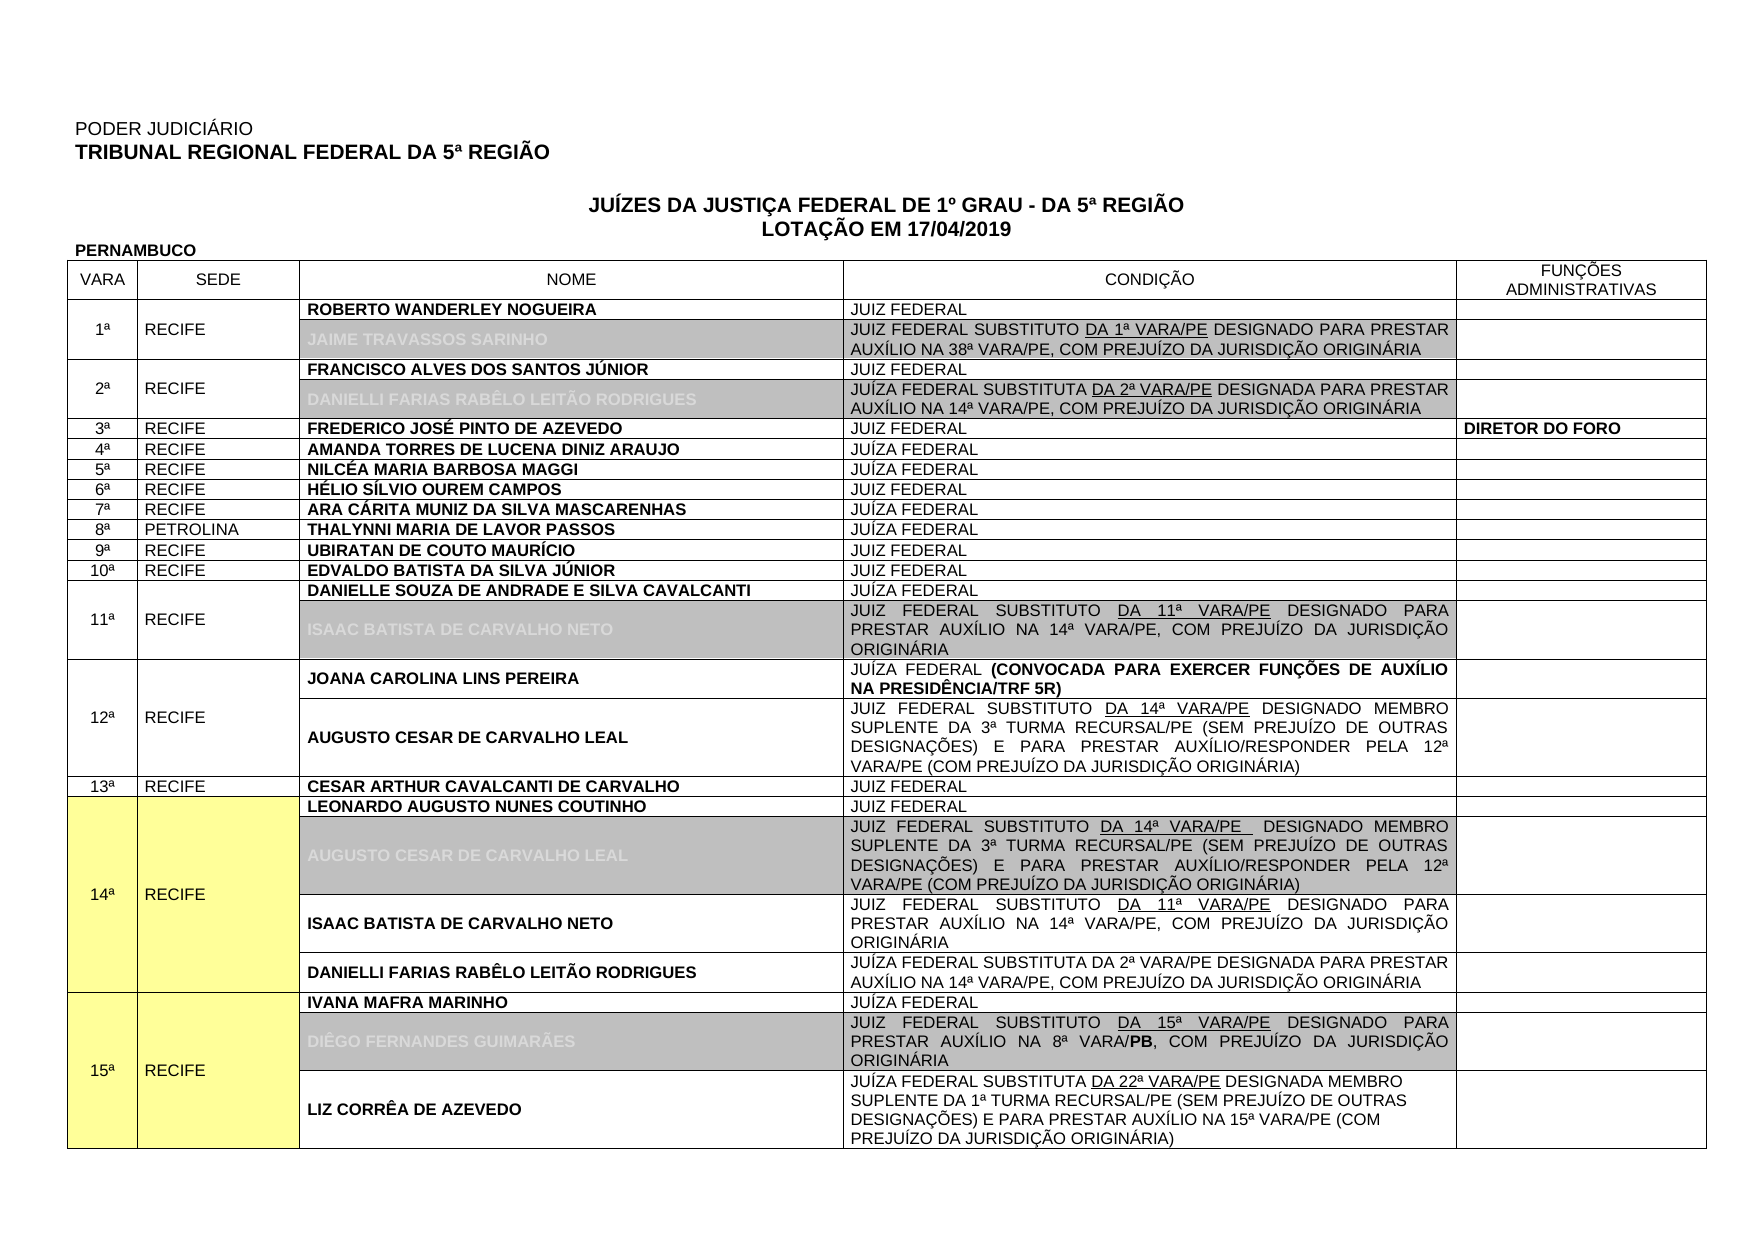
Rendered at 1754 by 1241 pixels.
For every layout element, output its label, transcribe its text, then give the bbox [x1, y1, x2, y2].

table_cell ARA CÁRITA MUNIZ DA SILVA MASCARENHAS [300, 500, 843, 519]
table_cell JUIZ FEDERAL [844, 419, 1456, 438]
text PERNAMBUCO [75, 240, 1698, 259]
table_cell JUIZ FEDERAL [844, 797, 1456, 816]
table_cell [1457, 797, 1706, 816]
table_cell RECIFE [138, 439, 299, 458]
table_cell JUIZ FEDERAL [844, 360, 1456, 379]
table_cell JUÍZA FEDERAL SUBSTITUTA DA 2ª VARA/PE DESIGNADA PARA PRESTAR AUXÍLIO NA 14ª VARA/PE, COM PREJUÍZO DA JURISDIÇÃO ORIGINÁRIA [844, 380, 1456, 418]
table_cell [1457, 1013, 1706, 1070]
table_cell 6ª [68, 480, 137, 499]
table_cell THALYNNI MARIA DE LAVOR PASSOS [300, 520, 843, 539]
table_cell LEONARDO AUGUSTO NUNES COUTINHO [300, 797, 843, 816]
table_cell [1457, 699, 1706, 776]
table_cell JUÍZA FEDERAL [844, 581, 1456, 600]
table_cell [1457, 520, 1706, 539]
table_cell [1457, 993, 1706, 1012]
table_cell RECIFE [138, 460, 299, 479]
table_cell [1457, 460, 1706, 479]
table_cell [1457, 1071, 1706, 1148]
table_cell JUÍZA FEDERAL [844, 993, 1456, 1012]
table_cell 2ª [68, 360, 137, 418]
table_cell JUIZ FEDERAL SUBSTITUTO DA 14ª VARA/PE DESIGNADO MEMBRO SUPLENTE DA 3ª TURMA RECURSAL/PE (SEM PREJUÍZO DE OUTRAS DESIGNAÇÕES) E PARA PRESTAR AUXÍLIO/RESPONDER PELA 12ª VARA/PE (COM PREJUÍZO DA JURISDIÇÃO ORIGINÁRIA) [844, 817, 1456, 894]
table_cell RECIFE [138, 480, 299, 499]
table_cell [1457, 601, 1706, 658]
table_cell IVANA MAFRA MARINHO [300, 993, 843, 1012]
table_cell JAIME TRAVASSOS SARINHO [300, 320, 843, 358]
table_cell 1ª [68, 300, 137, 358]
table_cell HÉLIO SÍLVIO OUREM CAMPOS [300, 480, 843, 499]
table_cell DANIELLE SOUZA DE ANDRADE E SILVA CAVALCANTI [300, 581, 843, 600]
table_cell [1457, 380, 1706, 418]
table_cell JUÍZA FEDERAL SUBSTITUTA DA 22ª VARA/PE DESIGNADA MEMBRO SUPLENTE DA 1ª TURMA RECURSAL/PE (SEM PREJUÍZO DE OUTRAS DESIGNAÇÕES) E PARA PRESTAR AUXÍLIO NA 15ª VARA/PE (COM PREJUÍZO DA JURISDIÇÃO ORIGINÁRIA) [844, 1071, 1456, 1148]
table_cell DANIELLI FARIAS RABÊLO LEITÃO RODRIGUES [300, 380, 843, 418]
table_cell RECIFE [138, 581, 299, 658]
table_header CONDIÇÃO [844, 261, 1456, 299]
table_cell EDVALDO BATISTA DA SILVA JÚNIOR [300, 561, 843, 580]
table_cell RECIFE [138, 660, 299, 776]
table_cell RECIFE [138, 777, 299, 796]
table_cell JUIZ FEDERAL [844, 561, 1456, 580]
table_cell LIZ CORRÊA DE AZEVEDO [300, 1071, 843, 1148]
table_cell 11ª [68, 581, 137, 658]
table_cell CESAR ARTHUR CAVALCANTI DE CARVALHO [300, 777, 843, 796]
table_cell JUÍZA FEDERAL SUBSTITUTA DA 2ª VARA/PE DESIGNADA PARA PRESTAR AUXÍLIO NA 14ª VARA/PE, COM PREJUÍZO DA JURISDIÇÃO ORIGINÁRIA [844, 953, 1456, 992]
table_cell [1457, 660, 1706, 698]
table_cell JUIZ FEDERAL SUBSTITUTO DA 15ª VARA/PE DESIGNADO PARA PRESTAR AUXÍLIO NA 8ª VARA/PB, COM PREJUÍZO DA JURISDIÇÃO ORIGINÁRIA [844, 1013, 1456, 1070]
table_cell RECIFE [138, 993, 299, 1148]
table_cell FREDERICO JOSÉ PINTO DE AZEVEDO [300, 419, 843, 438]
table_cell DIRETOR DO FORO [1457, 419, 1706, 438]
table_cell JUIZ FEDERAL SUBSTITUTO DA 11ª VARA/PE DESIGNADO PARA PRESTAR AUXÍLIO NA 14ª VARA/PE, COM PREJUÍZO DA JURISDIÇÃO ORIGINÁRIA [844, 601, 1456, 658]
table_cell JUIZ FEDERAL [844, 540, 1456, 559]
table_cell 12ª [68, 660, 137, 776]
table_cell [1457, 777, 1706, 796]
table_cell JUIZ FEDERAL SUBSTITUTO DA 14ª VARA/PE DESIGNADO MEMBRO SUPLENTE DA 3ª TURMA RECURSAL/PE (SEM PREJUÍZO DE OUTRAS DESIGNAÇÕES) E PARA PRESTAR AUXÍLIO/RESPONDER PELA 12ª VARA/PE (COM PREJUÍZO DA JURISDIÇÃO ORIGINÁRIA) [844, 699, 1456, 776]
table_cell 3ª [68, 419, 137, 438]
table_cell PETROLINA [138, 520, 299, 539]
table_cell AMANDA TORRES DE LUCENA DINIZ ARAUJO [300, 439, 843, 458]
table_cell 4ª [68, 439, 137, 458]
table_cell 15ª [68, 993, 137, 1148]
table_cell [1457, 895, 1706, 952]
table_cell JUIZ FEDERAL [844, 480, 1456, 499]
table_cell 9ª [68, 540, 137, 559]
table_cell RECIFE [138, 797, 299, 992]
table_cell [1457, 360, 1706, 379]
table_cell UBIRATAN DE COUTO MAURÍCIO [300, 540, 843, 559]
table_cell JUIZ FEDERAL SUBSTITUTO DA 1ª VARA/PE DESIGNADO PARA PRESTAR AUXÍLIO NA 38ª VARA/PE, COM PREJUÍZO DA JURISDIÇÃO ORIGINÁRIA [844, 320, 1456, 358]
table_cell ISAAC BATISTA DE CARVALHO NETO [300, 895, 843, 952]
table_cell [1457, 439, 1706, 458]
table_cell JUÍZA FEDERAL [844, 500, 1456, 519]
table_cell JUÍZA FEDERAL (CONVOCADA PARA EXERCER FUNÇÕES DE AUXÍLIO NA PRESIDÊNCIA/TRF 5R) [844, 660, 1456, 698]
table_cell [1457, 500, 1706, 519]
table_cell RECIFE [138, 540, 299, 559]
table_cell RECIFE [138, 500, 299, 519]
table_cell 10ª [68, 561, 137, 580]
table_cell DIÊGO FERNANDES GUIMARÃES [300, 1013, 843, 1070]
table_cell 14ª [68, 797, 137, 992]
table_cell [1457, 817, 1706, 894]
table_header VARA [68, 261, 137, 299]
table_cell [1457, 953, 1706, 992]
table_cell JUIZ FEDERAL [844, 300, 1456, 319]
table_cell JUÍZA FEDERAL [844, 520, 1456, 539]
table_cell RECIFE [138, 561, 299, 580]
table_cell [1457, 540, 1706, 559]
table_cell [1457, 561, 1706, 580]
table_cell RECIFE [138, 360, 299, 418]
table_cell [1457, 300, 1706, 319]
table_cell JOANA CAROLINA LINS PEREIRA [300, 660, 843, 698]
table_cell JUÍZA FEDERAL [844, 460, 1456, 479]
table_cell 5ª [68, 460, 137, 479]
table_header FUNÇÕES ADMINISTRATIVAS [1457, 261, 1706, 299]
table_cell ROBERTO WANDERLEY NOGUEIRA [300, 300, 843, 319]
table_cell ISAAC BATISTA DE CARVALHO NETO [300, 601, 843, 658]
table_cell DANIELLI FARIAS RABÊLO LEITÃO RODRIGUES [300, 953, 843, 992]
table_cell 8ª [68, 520, 137, 539]
table_cell JUÍZA FEDERAL [844, 439, 1456, 458]
table_cell [1457, 480, 1706, 499]
table_cell NILCÉA MARIA BARBOSA MAGGI [300, 460, 843, 479]
table_cell [1457, 581, 1706, 600]
table_cell AUGUSTO CESAR DE CARVALHO LEAL [300, 699, 843, 776]
table_cell JUIZ FEDERAL [844, 777, 1456, 796]
table_cell FRANCISCO ALVES DOS SANTOS JÚNIOR [300, 360, 843, 379]
table_cell RECIFE [138, 419, 299, 438]
table_cell RECIFE [138, 300, 299, 358]
table_cell JUIZ FEDERAL SUBSTITUTO DA 11ª VARA/PE DESIGNADO PARA PRESTAR AUXÍLIO NA 14ª VARA/PE, COM PREJUÍZO DA JURISDIÇÃO ORIGINÁRIA [844, 895, 1456, 952]
table_cell [1457, 320, 1706, 358]
table_cell 13ª [68, 777, 137, 796]
table_cell AUGUSTO CESAR DE CARVALHO LEAL [300, 817, 843, 894]
table_header NOME [300, 261, 843, 299]
table_header SEDE [138, 261, 299, 299]
table_cell 7ª [68, 500, 137, 519]
